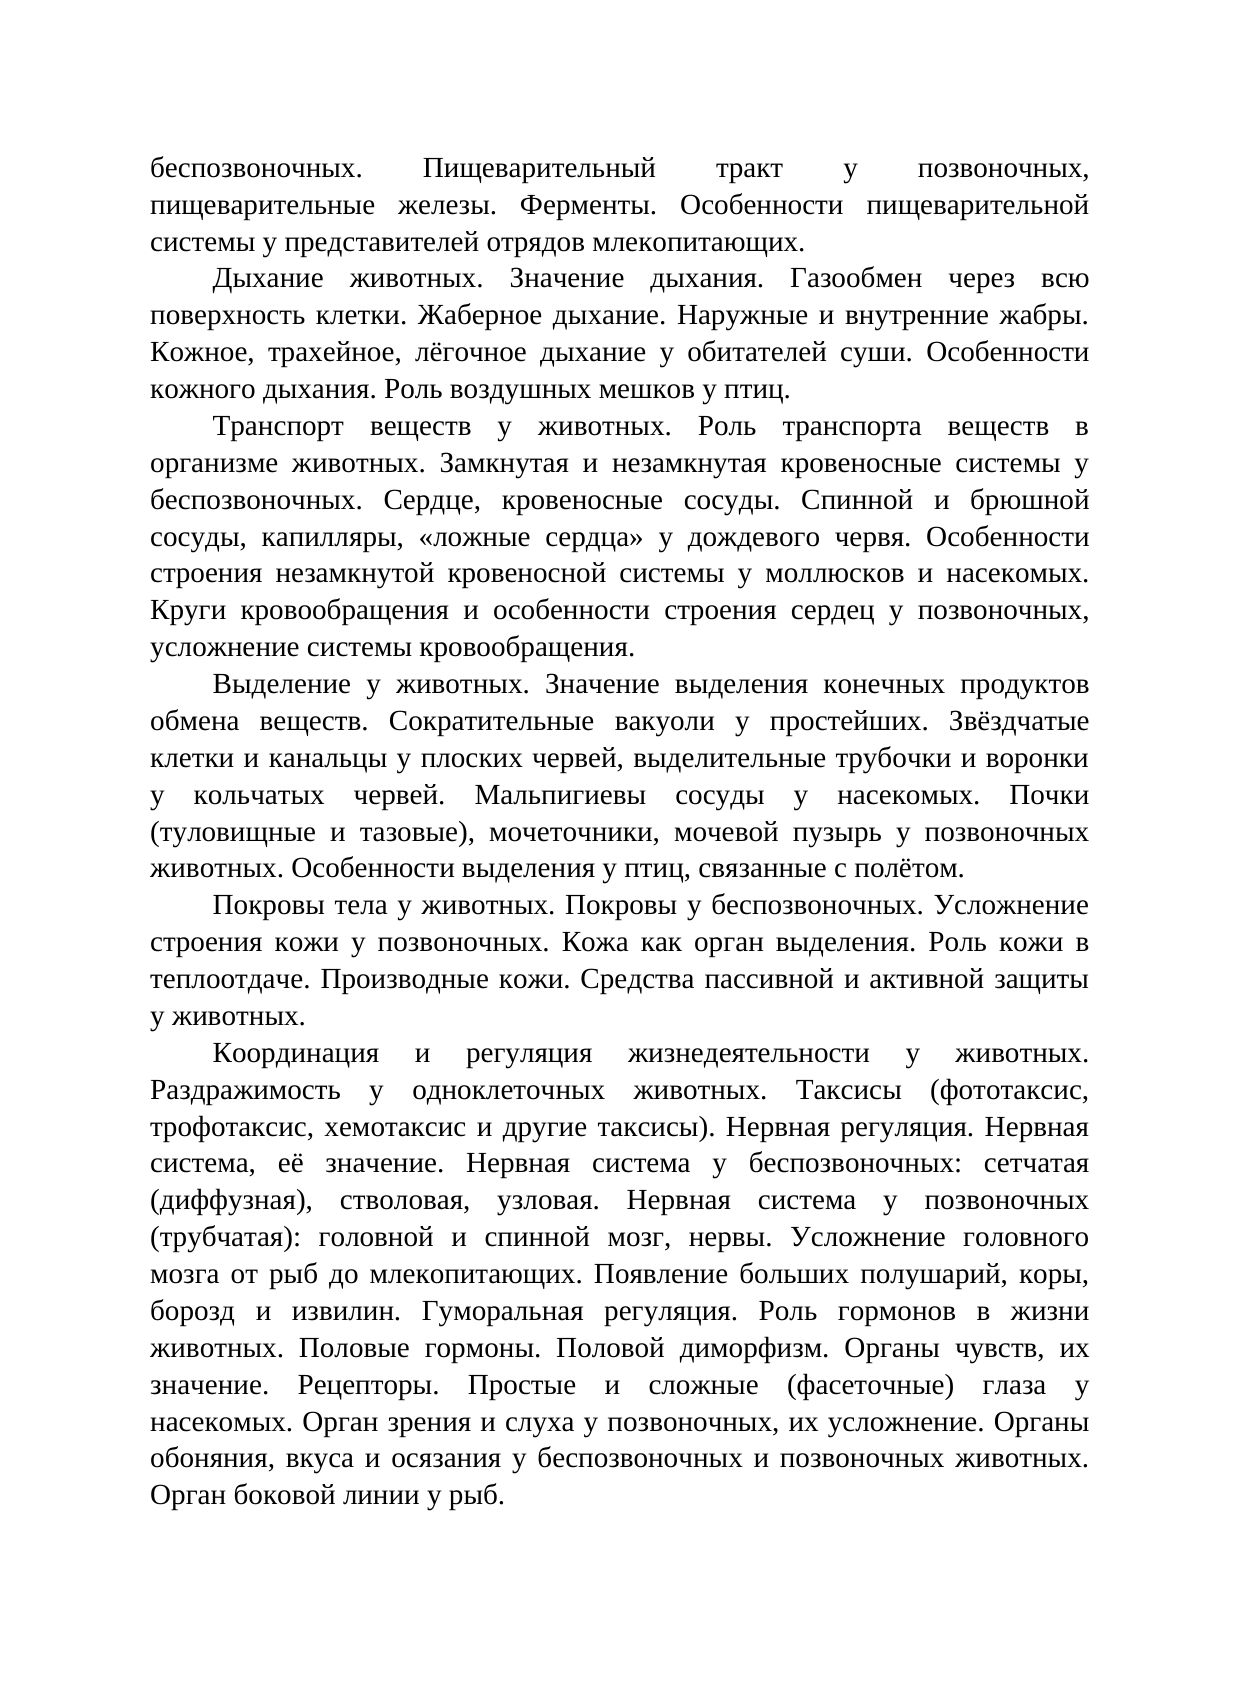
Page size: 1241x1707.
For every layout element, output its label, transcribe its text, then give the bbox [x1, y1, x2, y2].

text Транспорт веществ у животных. Роль транспорта веществ в организме животных. Замкнутая и незамкнутая кровеносные системы у беспозвоночных. Сердце, кровеносные сосуды. Спинной и брюшной сосуды, капилляры, «ложные сердца» у дождевого червя. Особенности строения незамкнутой кровеносной системы у моллюсков и насекомых. Круги кровообращения и особенности строения сердец у позвоночных, усложнение системы кровообращения. [150, 408, 1090, 663]
text Дыхание животных. Значение дыхания. Газообмен через всю поверхность клетки. Жаберное дыхание. Наружные и внутренние жабры. Кожное, трахейное, лёгочное дыхание у обитателей суши. Особенности кожного дыхания. Роль воздушных мешков у птиц. [150, 261, 1090, 405]
text Выделение у животных. Значение выделения конечных продуктов обмена веществ. Сократительные вакуоли у простейших. Звёздчатые клетки и канальцы у плоских червей, выделительные трубочки и воронки у кольчатых червей. Мальпигиевы сосуды у насекомых. Почки (туловищные и тазовые), мочеточники, мочевой пузырь у позвоночных животных. Особенности выделения у птиц, связанные с полётом. [150, 666, 1090, 884]
text Координация и регуляция жизнедеятельности у животных. Раздражимость у одноклеточных животных. Таксисы (фототаксис, трофотаксис, хемотаксис и другие таксисы). Нервная регуляция. Нервная система, её значение. Нервная система у беспозвоночных: сетчатая (диффузная), стволовая, узловая. Нервная система у позвоночных (трубчатая): головной и спинной мозг, нервы. Усложнение головного мозга от рыб до млекопитающих. Появление больших полушарий, коры, борозд и извилин. Гуморальная регуляция. Роль гормонов в жизни животных. Половые гормоны. Половой диморфизм. Органы чувств, их значение. Рецепторы. Простые и сложные (фасеточные) глаза у насекомых. Орган зрения и слуха у позвоночных, их усложнение. Органы обоняния, вкуса и осязания у беспозвоночных и позвоночных животных. Орган боковой линии у рыб. [150, 1035, 1090, 1511]
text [150, 150, 1090, 257]
text Покровы тела у животных. Покровы у беспозвоночных. Усложнение строения кожи у позвоночных. Кожа как орган выделения. Роль кожи в теплоотдаче. Производные кожи. Средства пассивной и активной защиты у животных. [150, 887, 1090, 1032]
